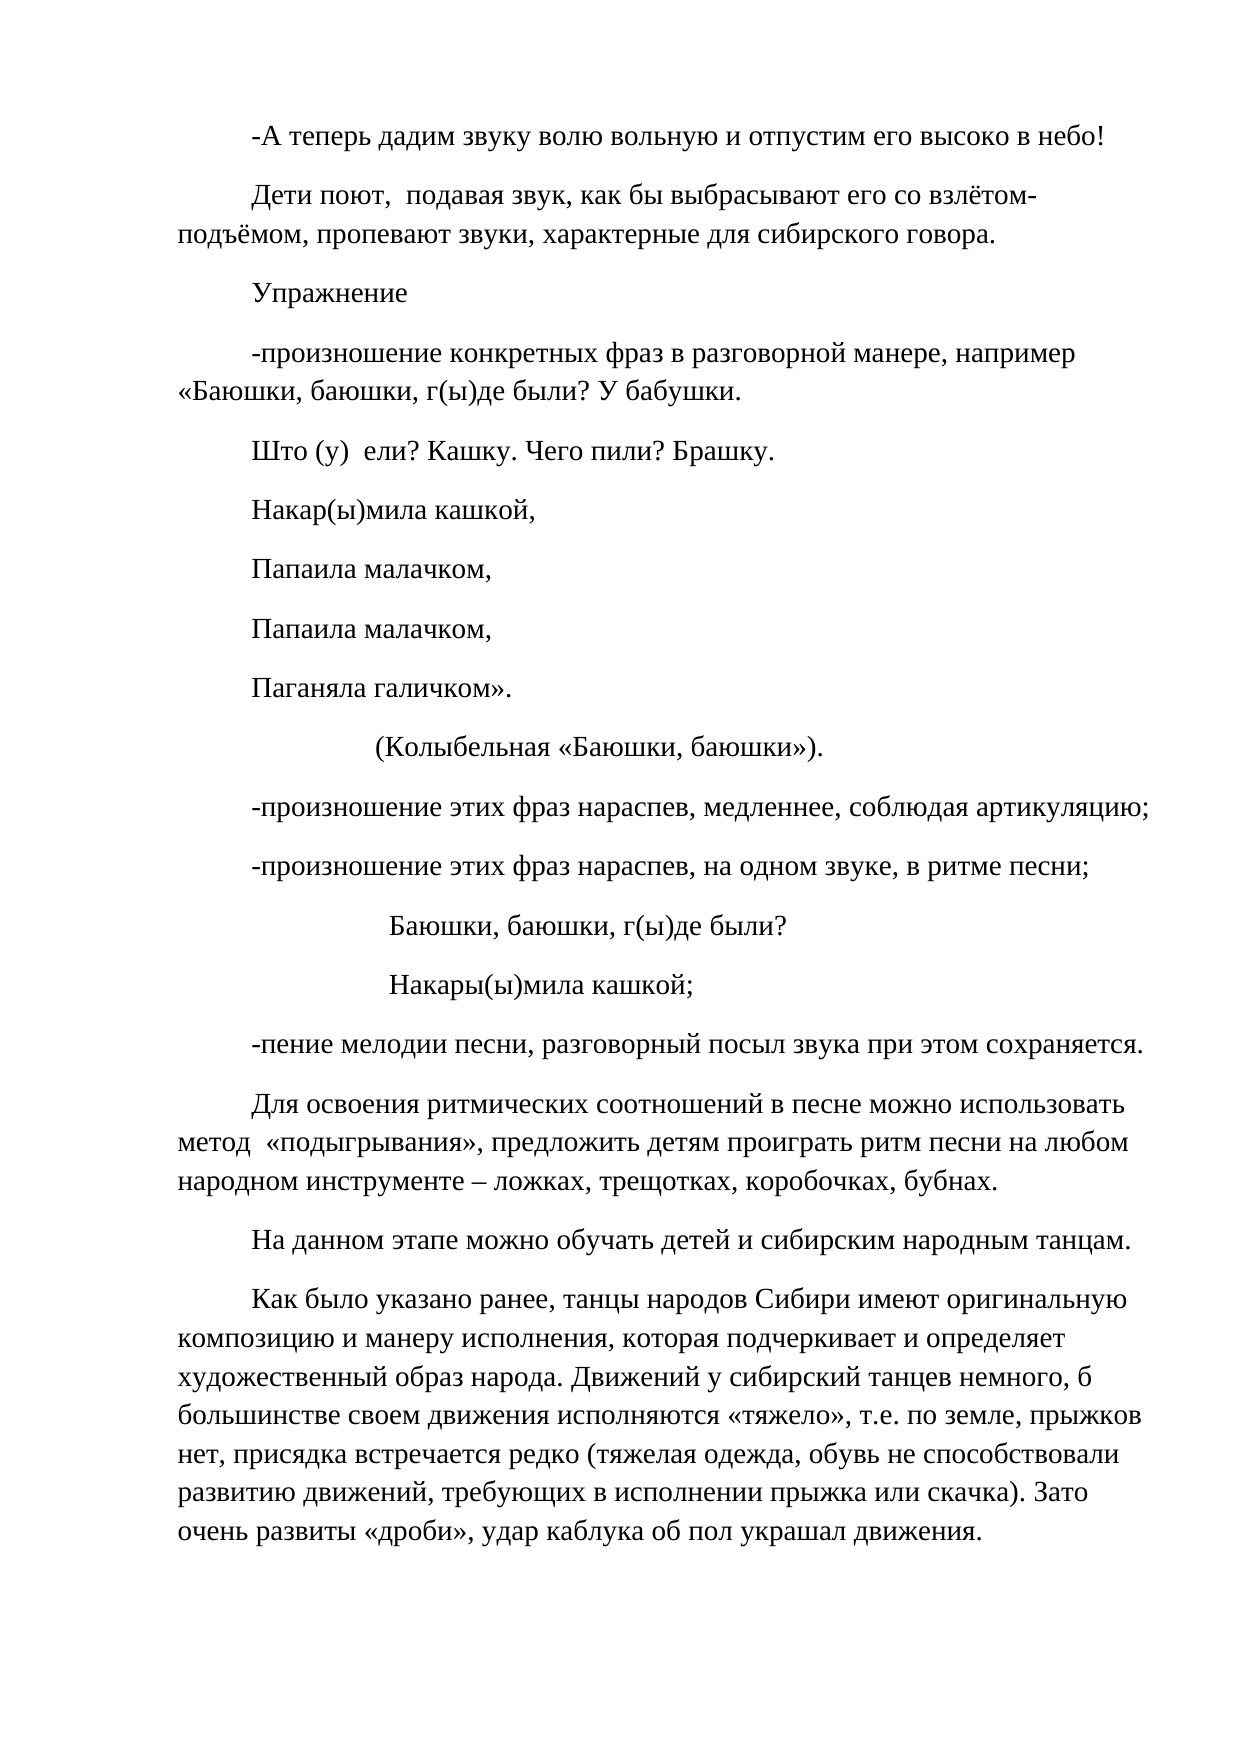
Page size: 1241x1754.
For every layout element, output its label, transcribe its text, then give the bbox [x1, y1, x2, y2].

text Для освоения ритмических соотношений в песне можно использовать метод «подыгрывания», предложить детям проиграть ритм песни на любом народном инструменте – ложках, трещотках, коробочках, бубнах. [177, 1086, 1152, 1196]
text Накар(ы)мила кашкой, [177, 492, 1152, 526]
text На данном этапе можно обучать детей и сибирским народным танцам. [177, 1222, 1152, 1256]
text Упражнение [177, 275, 1152, 309]
text -произношение этих фраз нараспев, медленнее, соблюдая артикуляцию; [177, 789, 1152, 822]
text -пение мелодии песни, разговорный посыл звука при этом сохраняется. [177, 1026, 1152, 1060]
text -произношение этих фраз нараспев, на одном звуке, в ритме песни; [177, 848, 1152, 882]
text Как было указано ранее, танцы народов Сибири имеют оригинальную композицию и манеру исполнения, которая подчеркивает и определяет художественный образ народа. Движений у сибирский танцев немного, б большинстве своем движения исполняются «тяжело», т.е. по земле, прыжков нет, присядка встречается редко (тяжелая одежда, обувь не способствовали развитию движений, требующих в исполнении прыжка или скачка). Зато очень развиты «дроби», удар каблука об пол украшал движения. [177, 1282, 1152, 1546]
text Баюшки, баюшки, г(ы)де были? [177, 908, 1152, 941]
text -произношение конкретных фраз в разговорной манере, например «Баюшки, баюшки, г(ы)де были? У бабушки. [177, 335, 1152, 407]
text (Колыбельная «Баюшки, баюшки»). [177, 729, 1152, 763]
text Паганяла галичком». [177, 670, 1152, 704]
text Дети поют, подавая звук, как бы выбрасывают его со взлётом- подъёмом, пропевают звуки, характерные для сибирского говора. [177, 177, 1152, 249]
text Папаила малачком, [177, 611, 1152, 644]
text Накары(ы)мила кашкой; [177, 967, 1152, 1001]
text Папаила малачком, [177, 551, 1152, 585]
text Што (у) ели? Кашку. Чего пили? Брашку. [177, 433, 1152, 466]
text -А теперь дадим звуку волю вольную и отпустим его высоко в небо! [177, 118, 1152, 152]
